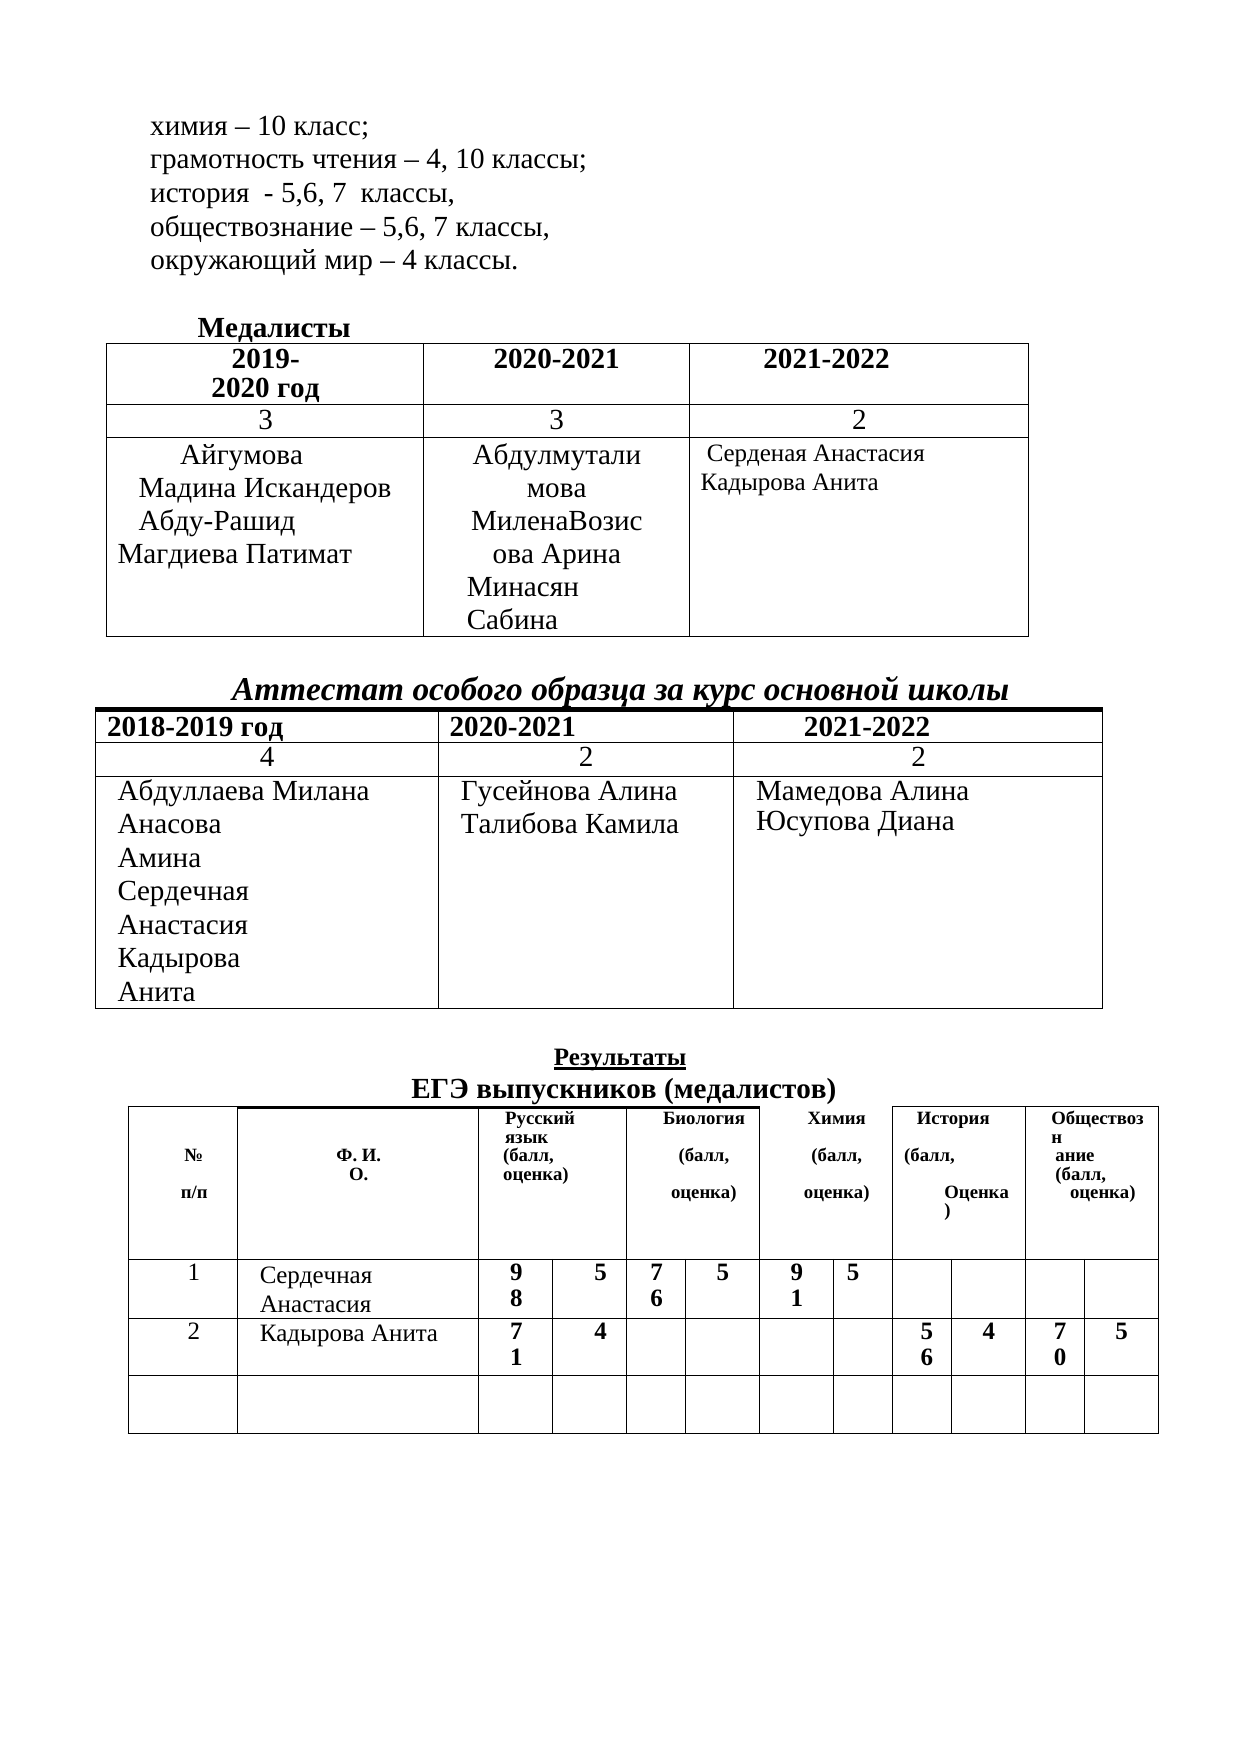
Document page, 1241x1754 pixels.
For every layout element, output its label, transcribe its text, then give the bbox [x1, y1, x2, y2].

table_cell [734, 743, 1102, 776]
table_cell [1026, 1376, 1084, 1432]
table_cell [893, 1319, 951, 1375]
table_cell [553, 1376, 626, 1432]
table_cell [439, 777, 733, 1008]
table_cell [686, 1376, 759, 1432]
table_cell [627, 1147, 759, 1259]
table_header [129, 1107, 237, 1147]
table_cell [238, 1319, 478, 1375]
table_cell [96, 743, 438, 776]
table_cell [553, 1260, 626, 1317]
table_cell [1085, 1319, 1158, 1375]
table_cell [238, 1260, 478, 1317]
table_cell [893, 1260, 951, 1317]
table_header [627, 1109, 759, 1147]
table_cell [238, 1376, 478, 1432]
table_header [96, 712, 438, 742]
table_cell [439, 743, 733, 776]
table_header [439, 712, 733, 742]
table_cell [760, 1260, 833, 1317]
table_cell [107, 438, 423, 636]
text химия – 10 класс; [150, 108, 1207, 142]
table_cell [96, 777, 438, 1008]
text история - 5,6, 7 классы, [150, 175, 1207, 209]
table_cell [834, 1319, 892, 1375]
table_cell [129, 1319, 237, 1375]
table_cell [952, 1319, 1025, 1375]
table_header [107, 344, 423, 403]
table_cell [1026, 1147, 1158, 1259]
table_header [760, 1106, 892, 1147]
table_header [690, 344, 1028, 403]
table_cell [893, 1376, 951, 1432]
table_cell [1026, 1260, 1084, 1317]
text грамотность чтения – 4, 10 классы; [150, 142, 1207, 175]
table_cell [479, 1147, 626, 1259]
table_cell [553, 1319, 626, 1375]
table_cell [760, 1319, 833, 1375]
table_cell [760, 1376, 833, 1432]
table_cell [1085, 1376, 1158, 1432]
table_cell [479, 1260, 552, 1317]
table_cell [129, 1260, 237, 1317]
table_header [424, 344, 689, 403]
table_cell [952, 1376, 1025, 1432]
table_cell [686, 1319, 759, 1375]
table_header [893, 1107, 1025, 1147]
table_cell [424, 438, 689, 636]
subtitle Результаты [186, 1039, 1053, 1072]
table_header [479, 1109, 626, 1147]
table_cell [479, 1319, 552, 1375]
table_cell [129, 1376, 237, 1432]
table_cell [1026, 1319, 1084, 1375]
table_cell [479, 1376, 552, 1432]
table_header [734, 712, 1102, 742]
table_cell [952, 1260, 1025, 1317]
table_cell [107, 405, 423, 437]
subtitle Медалисты [197, 310, 1125, 343]
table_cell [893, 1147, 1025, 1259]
text Аттестат особого образца за курс основной школы [188, 669, 1053, 707]
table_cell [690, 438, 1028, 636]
text обществознание – 5,6, 7 классы, окружающий мир – 4 классы. [150, 209, 694, 276]
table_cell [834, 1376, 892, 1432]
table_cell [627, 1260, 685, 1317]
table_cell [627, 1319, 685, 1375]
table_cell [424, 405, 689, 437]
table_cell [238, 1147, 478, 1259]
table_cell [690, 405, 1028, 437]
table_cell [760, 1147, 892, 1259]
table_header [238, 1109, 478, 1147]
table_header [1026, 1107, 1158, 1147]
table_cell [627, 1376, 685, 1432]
text ЕГЭ выпускников (медалистов) [194, 1072, 1053, 1106]
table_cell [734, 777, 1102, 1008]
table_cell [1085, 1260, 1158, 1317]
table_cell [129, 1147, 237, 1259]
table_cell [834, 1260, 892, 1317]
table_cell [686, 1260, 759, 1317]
